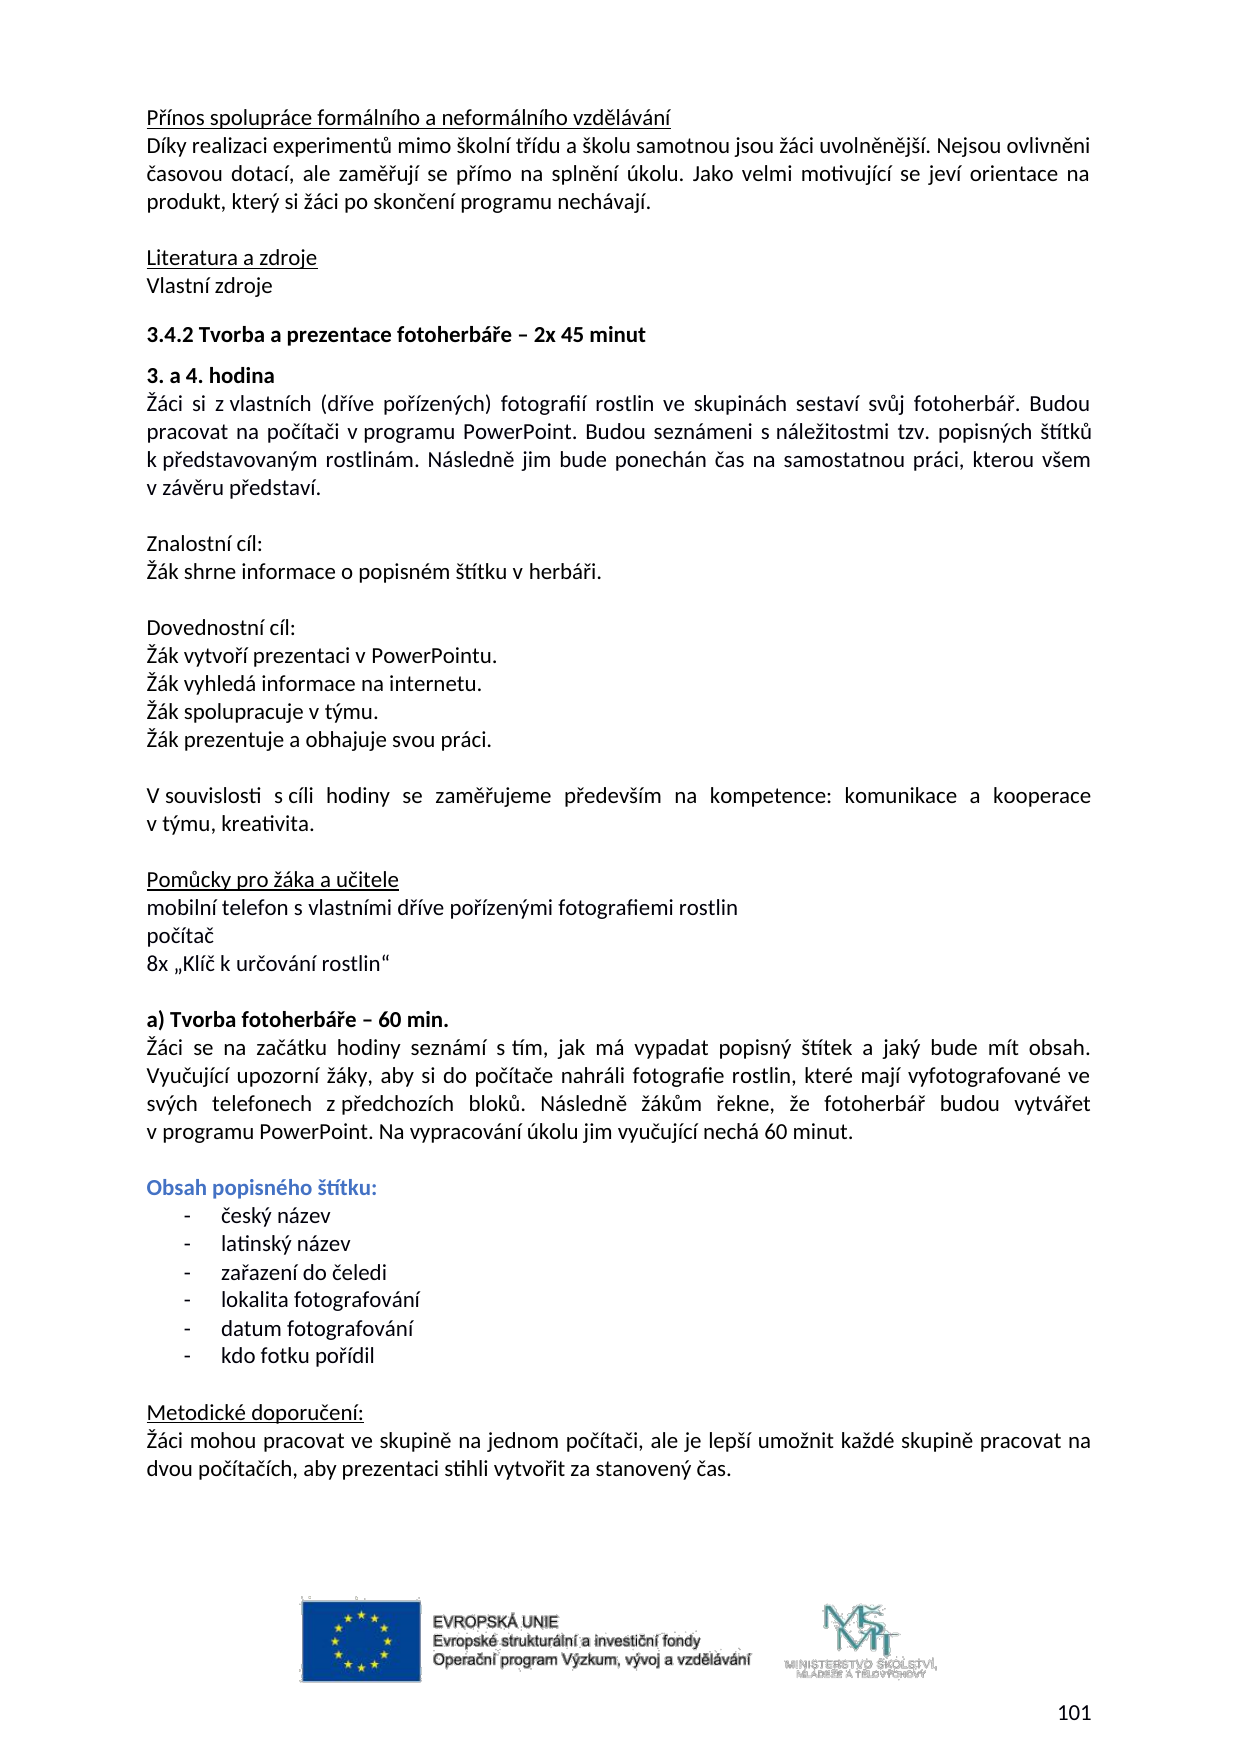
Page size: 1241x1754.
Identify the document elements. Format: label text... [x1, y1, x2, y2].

text Přínos spolupráce formálního a neformálního vzdělávání [146, 103, 1092, 131]
text V souvislosti s cíli hodiny se zaměřujeme především na kompetence: komunikace a kooperace v týmu, kreativita. [146, 781, 1092, 837]
text Žáci si z vlastních (dříve pořízených) fotografií rostlin ve skupinách sestaví svůj fotoherbář. Budou pracovat na počítači v programu PowerPoint. Budou seznámeni s náležitostmi tzv. popisných štítků k představovaným rostlinám. Následně jim bude ponechán čas na samostatnou práci, kterou všem v závěru představí. [146, 389, 1092, 501]
text počítač [146, 921, 1092, 949]
list zařazení do čeledi [184, 1258, 1092, 1286]
text Žák prezentuje a obhajuje svou práci. [146, 725, 1092, 753]
picture [263, 1562, 976, 1721]
list datum fotografování [184, 1314, 1092, 1342]
text 3. a 4. hodina [146, 361, 1092, 389]
list lokalita fotografování [184, 1286, 1092, 1314]
text Žák spolupracuje v týmu. [146, 697, 1092, 725]
list kdo fotku pořídil [184, 1342, 1092, 1370]
text Pomůcky pro žáka a učitele [146, 865, 1092, 893]
subtitle 3.4.2 Tvorba a prezentace fotoherbáře – 2x 45 minut [146, 320, 1092, 348]
text Žák shrne informace o popisném štítku v herbáři. [146, 557, 1092, 585]
list latinský název [184, 1229, 1092, 1258]
text Díky realizaci experimentů mimo školní třídu a školu samotnou jsou žáci uvolněnější. Nejsou ovlivněni časovou dotací, ale zaměřují se přímo na splnění úkolu. Jako velmi motivující se jeví orientace na produkt, který si žáci po skončení programu nechávají. [146, 131, 1092, 216]
text Obsah popisného štítku: [146, 1173, 1092, 1202]
text Literatura a zdroje [146, 243, 1092, 272]
text Metodické doporučení: [146, 1398, 1092, 1426]
text mobilní telefon s vlastními dříve pořízenými fotografiemi rostlin [146, 893, 1092, 921]
text Dovednostní cíl: [146, 613, 1092, 641]
text 8x „Klíč k určování rostlin“ [146, 949, 1092, 977]
text Vlastní zdroje [146, 272, 1092, 299]
text Žák vytvoří prezentaci v PowerPointu. [146, 641, 1092, 669]
text Žák vyhledá informace na internetu. [146, 669, 1092, 697]
text a) Tvorba fotoherbáře – 60 min. [146, 1005, 1092, 1033]
text Znalostní cíl: [146, 529, 1092, 557]
list český název [184, 1202, 1092, 1229]
text Žáci se na začátku hodiny seznámí s tím, jak má vypadat popisný štítek a jaký bude mít obsah. Vyučující upozorní žáky, aby si do počítače nahráli fotografie rostlin, které mají vyfotografované ve svých telefonech z předchozích bloků. Následně žákům řekne, že fotoherbář budou vytvářet v programu PowerPoint. Na vypracování úkolu jim vyučující nechá 60 minut. [146, 1033, 1092, 1146]
text Žáci mohou pracovat ve skupině na jednom počítači, ale je lepší umožnit každé skupině pracovat na dvou počítačích, aby prezentaci stihli vytvořit za stanovený čas. [146, 1426, 1092, 1482]
